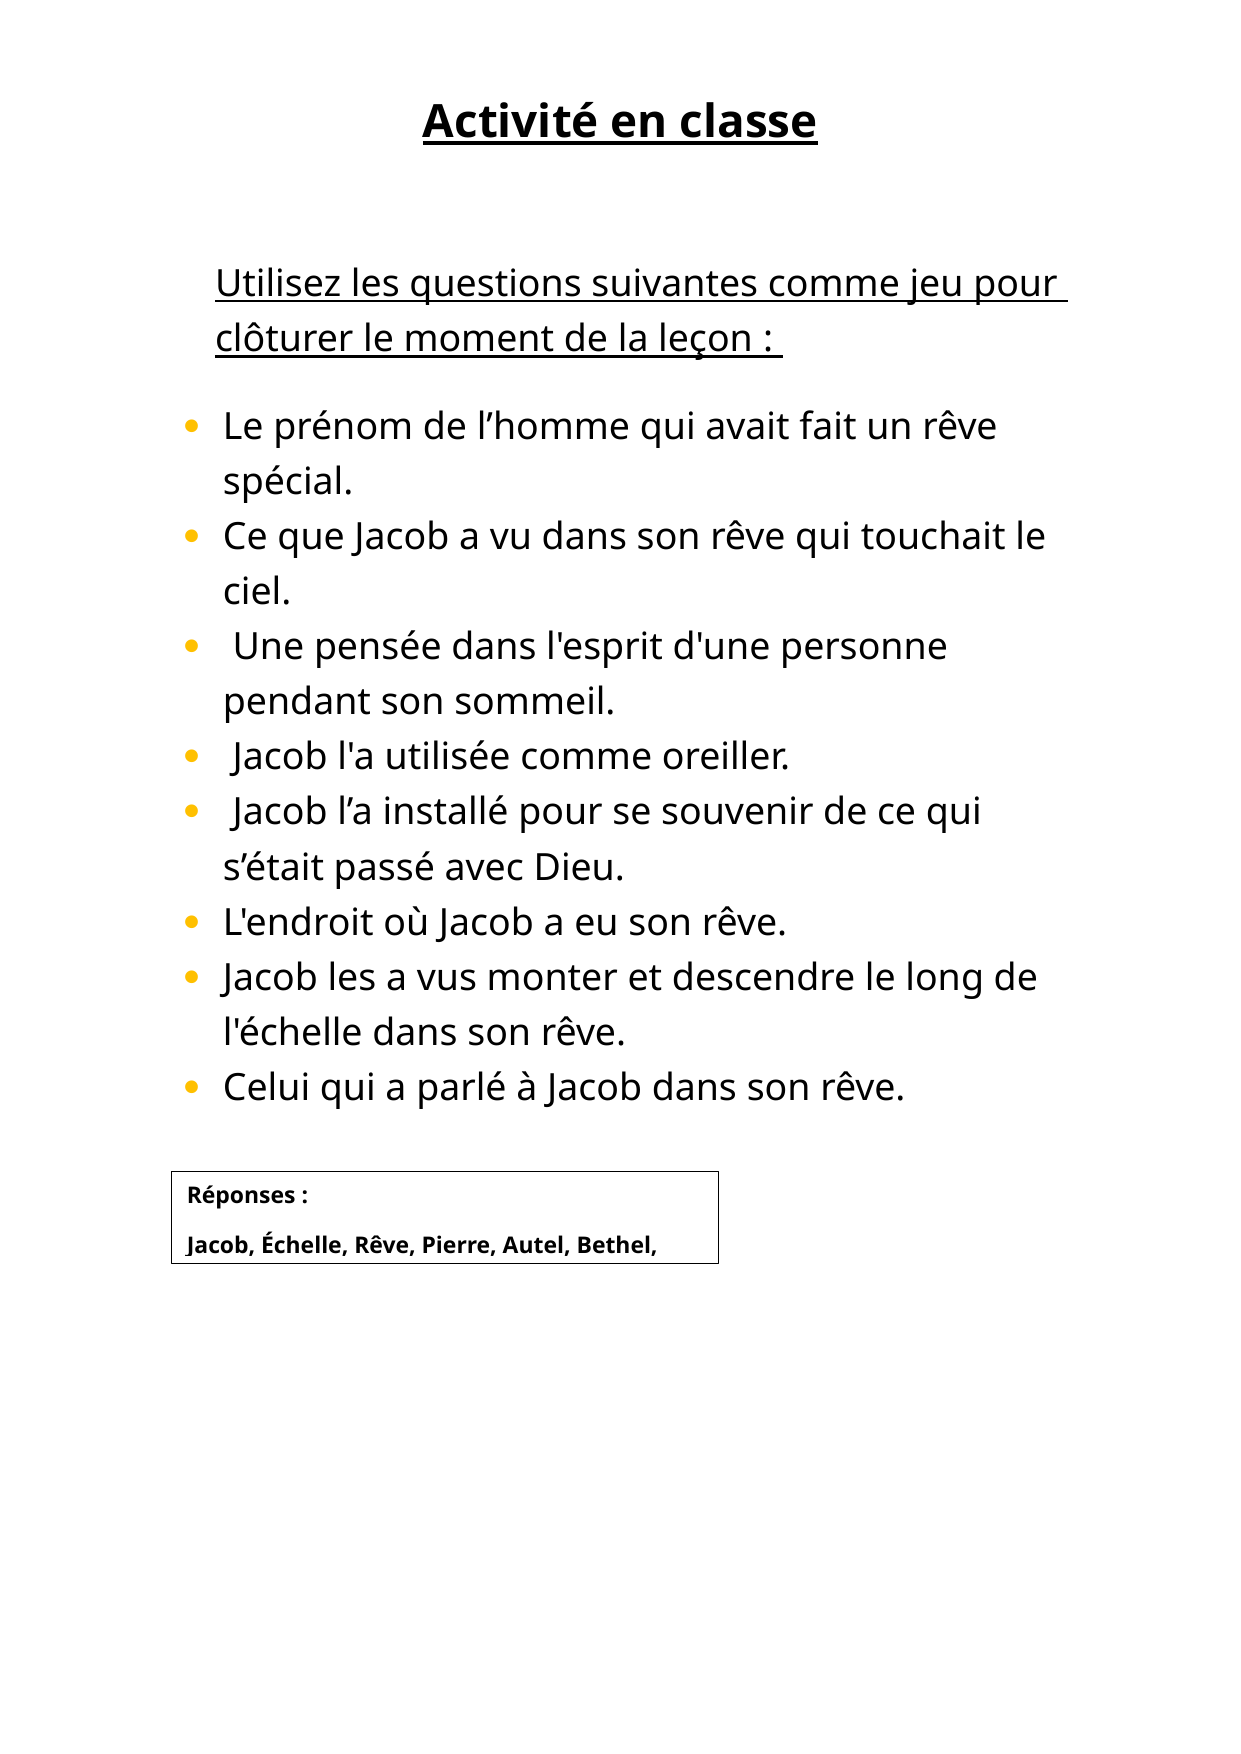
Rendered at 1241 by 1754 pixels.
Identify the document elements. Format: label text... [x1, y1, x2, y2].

list Le prénom de l’homme qui avait fait un rêve spécial. [185, 399, 1093, 505]
list L'endroit où Jacob a eu son rêve. [185, 895, 1093, 946]
list Utilisez les questions suivantes comme jeu pour clôturer le moment de la leçon : [215, 257, 1093, 396]
list Jacob l’a installé pour se souvenir de ce qui s’était passé avec Dieu. [185, 785, 1093, 891]
list Celui qui a parlé à Jacob dans son rêve. [185, 1060, 1093, 1111]
text Activité en classe [148, 89, 1093, 151]
list Jacob les a vus monter et descendre le long de l'échelle dans son rêve. [185, 950, 1093, 1056]
list Ce que Jacob a vu dans son rêve qui touchait le ciel. [185, 509, 1093, 615]
list Jacob l'a utilisée comme oreiller. [185, 729, 1093, 781]
list Une pensée dans l'esprit d'une personne pendant son sommeil. [185, 619, 1093, 726]
